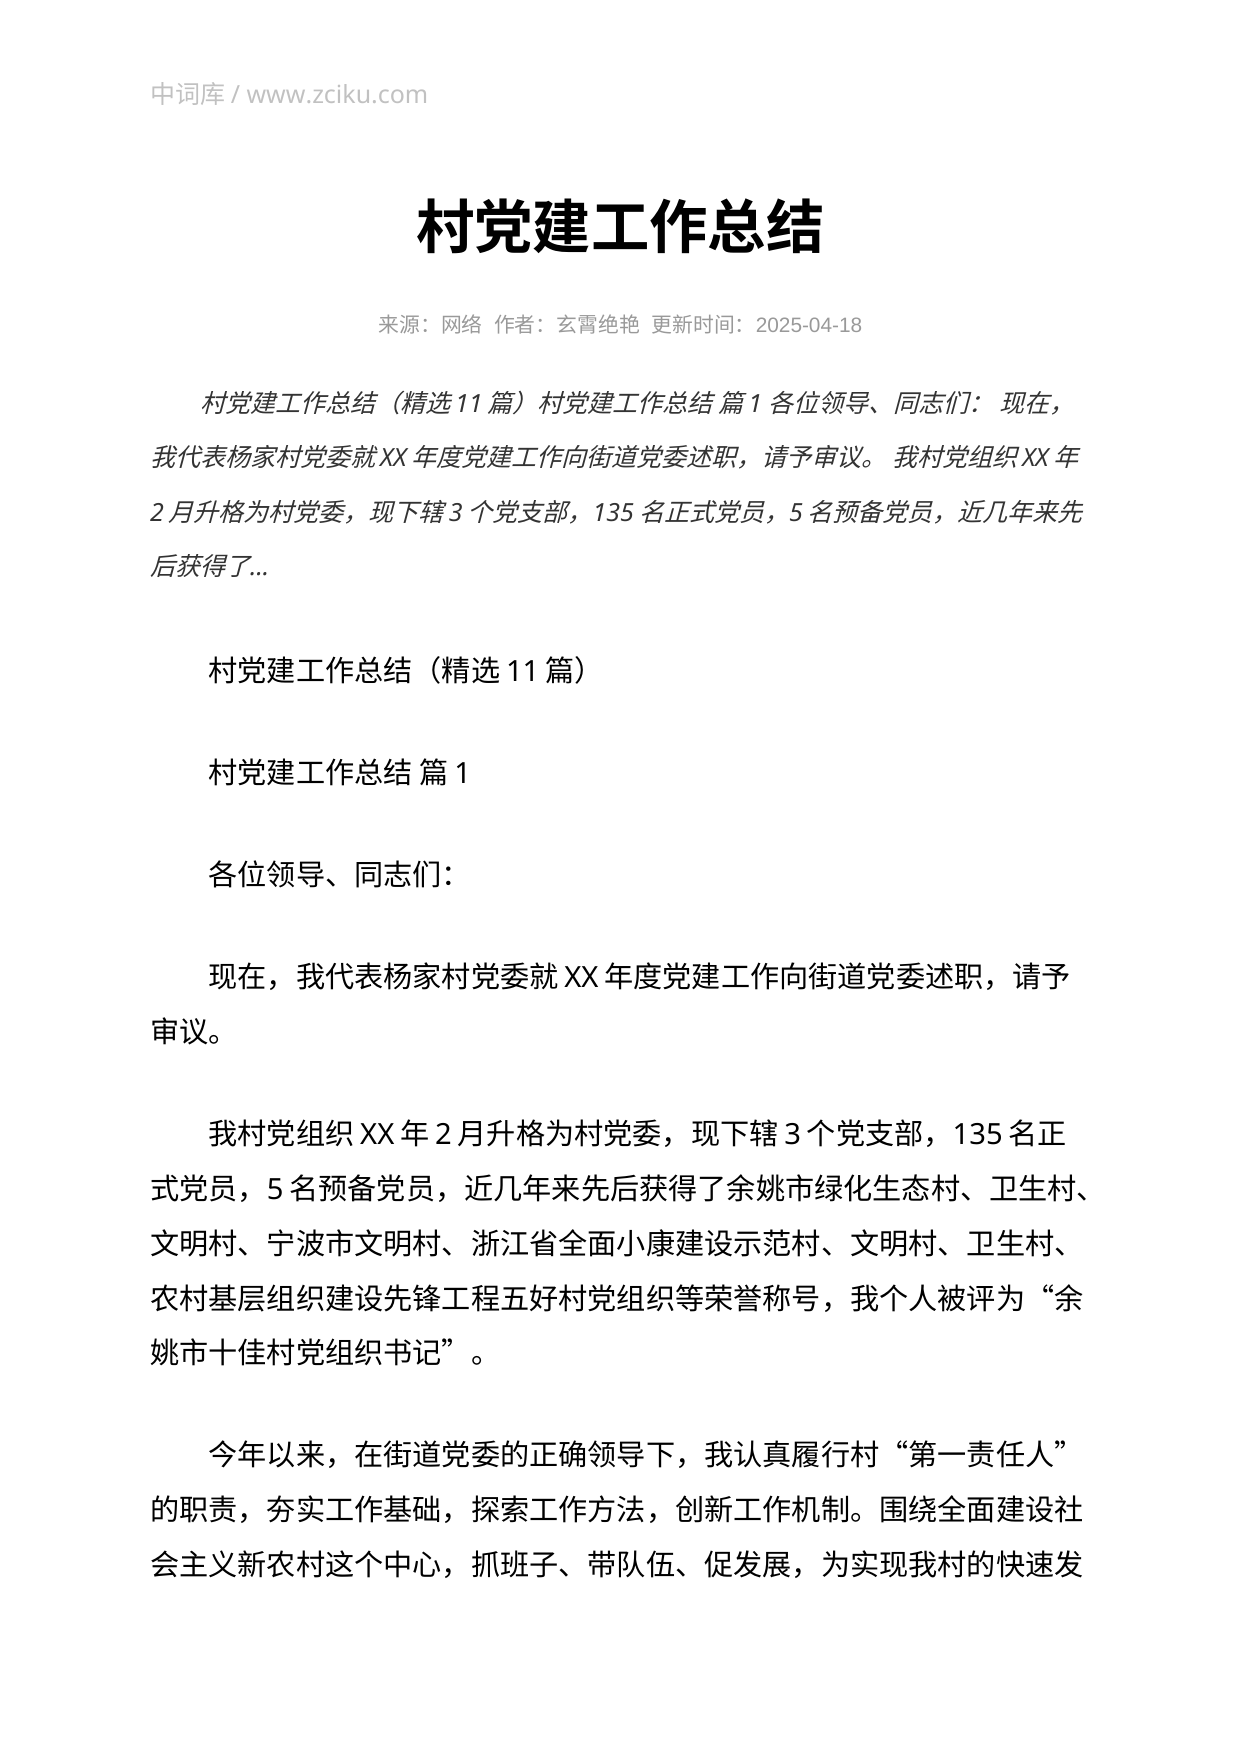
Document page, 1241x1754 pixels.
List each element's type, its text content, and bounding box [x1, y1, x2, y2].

text 我村党组织XX年2月升格为村党委，现下辖3个党支部，135名正式党员，5名预备党员，近几年来先后获得了余姚市绿化生态村、卫生村、文明村、宁波市文明村、浙江省全面小康建设示范村、文明村、卫生村、农村基层组织建设先锋工程五好村党组织等荣誉称号，我个人被评为“余姚市十佳村党组织书记”。 [150, 1110, 1090, 1372]
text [150, 1432, 1090, 1584]
text 村党建工作总结（精选11篇）村党建工作总结 篇1 各位领导、同志们： 现在，我代表杨家村党委就XX年度党建工作向街道党委述职，请予审议。 我村党组织XX年2月升格为村党委，现下辖3个党支部，135名正式党员，5名预备党员，近几年来先后获得了... [150, 383, 1090, 583]
text 各位领导、同志们： [150, 852, 1090, 894]
text 村党建工作总结 篇1 [150, 750, 1090, 792]
text 村党建工作总结（精选11篇） [150, 648, 1090, 690]
text 现在，我代表杨家村党委就XX年度党建工作向街道党委述职，请予审议。 [150, 953, 1090, 1051]
text 来源：网络 作者：玄霄绝艳 更新时间：2025-04-18 [150, 313, 1090, 337]
subtitle 村党建工作总结 [150, 181, 1090, 266]
